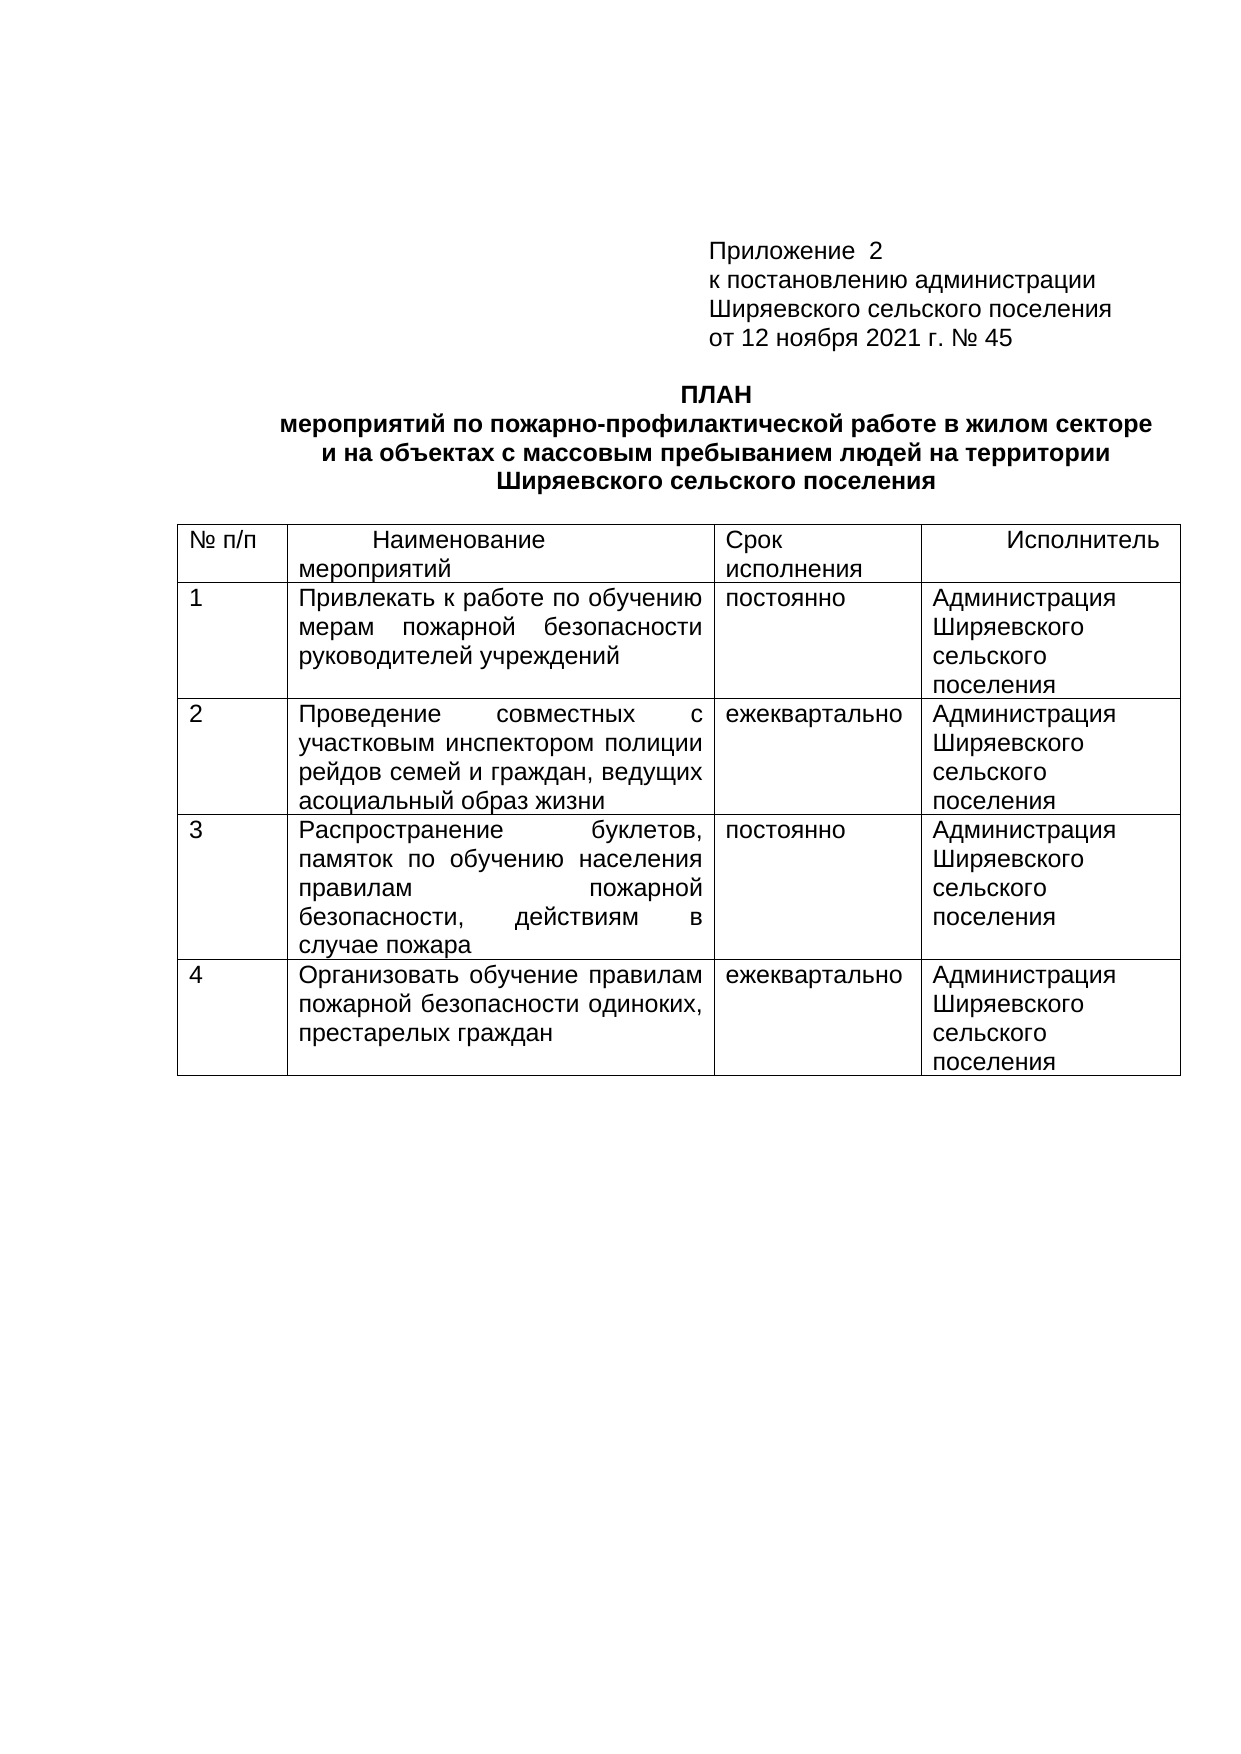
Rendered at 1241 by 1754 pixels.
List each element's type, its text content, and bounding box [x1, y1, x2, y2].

table_cell Привлекать к работе по обучению мерам пожарной безопасности руководителей учреждений [288, 583, 714, 698]
text Приложение 2 [177, 236, 1181, 265]
table_cell Администрация Ширяевского сельского поселения [922, 583, 1180, 698]
text мероприятий по пожарно-профилактической работе в жилом секторе [177, 409, 1181, 437]
table_header № п/п [178, 525, 287, 582]
table_cell Администрация Ширяевского сельского поселения [922, 815, 1180, 959]
table_header Исполнитель [922, 525, 1180, 582]
table_header Срок исполнения [715, 525, 921, 582]
table_cell ежеквартально [715, 960, 921, 1075]
table_cell Организовать обучение правилам пожарной безопасности одиноких, престарелых граждан [288, 960, 714, 1075]
table_cell Администрация Ширяевского сельского поселения [922, 699, 1180, 814]
table_cell Администрация Ширяевского сельского поселения [922, 960, 1180, 1075]
text от 12 ноября 2021 г. № 45 [177, 322, 1181, 351]
table_cell 1 [178, 583, 287, 698]
table_cell постоянно [715, 815, 921, 959]
table_cell Проведение совместных с участковым инспектором полиции рейдов семей и граждан, ведущих асоциальный образ жизни [288, 699, 714, 814]
text ПЛАН [177, 380, 1181, 409]
text к постановлению администрации [177, 265, 1181, 294]
table_cell ежеквартально [715, 699, 921, 814]
table_cell Распространение буклетов, памяток по обучению населения правилам пожарной безопасности, действиям в случае пожара [288, 815, 714, 959]
table_cell 2 [178, 699, 287, 814]
table_cell 4 [178, 960, 287, 1075]
table_cell 3 [178, 815, 287, 959]
text Ширяевского сельского поселения [177, 294, 1181, 322]
table_header Наименование мероприятий [288, 525, 714, 582]
text и на объектах с массовым пребыванием людей на территории [177, 437, 1181, 466]
table_cell постоянно [715, 583, 921, 698]
text Ширяевского сельского поселения [177, 466, 1181, 495]
